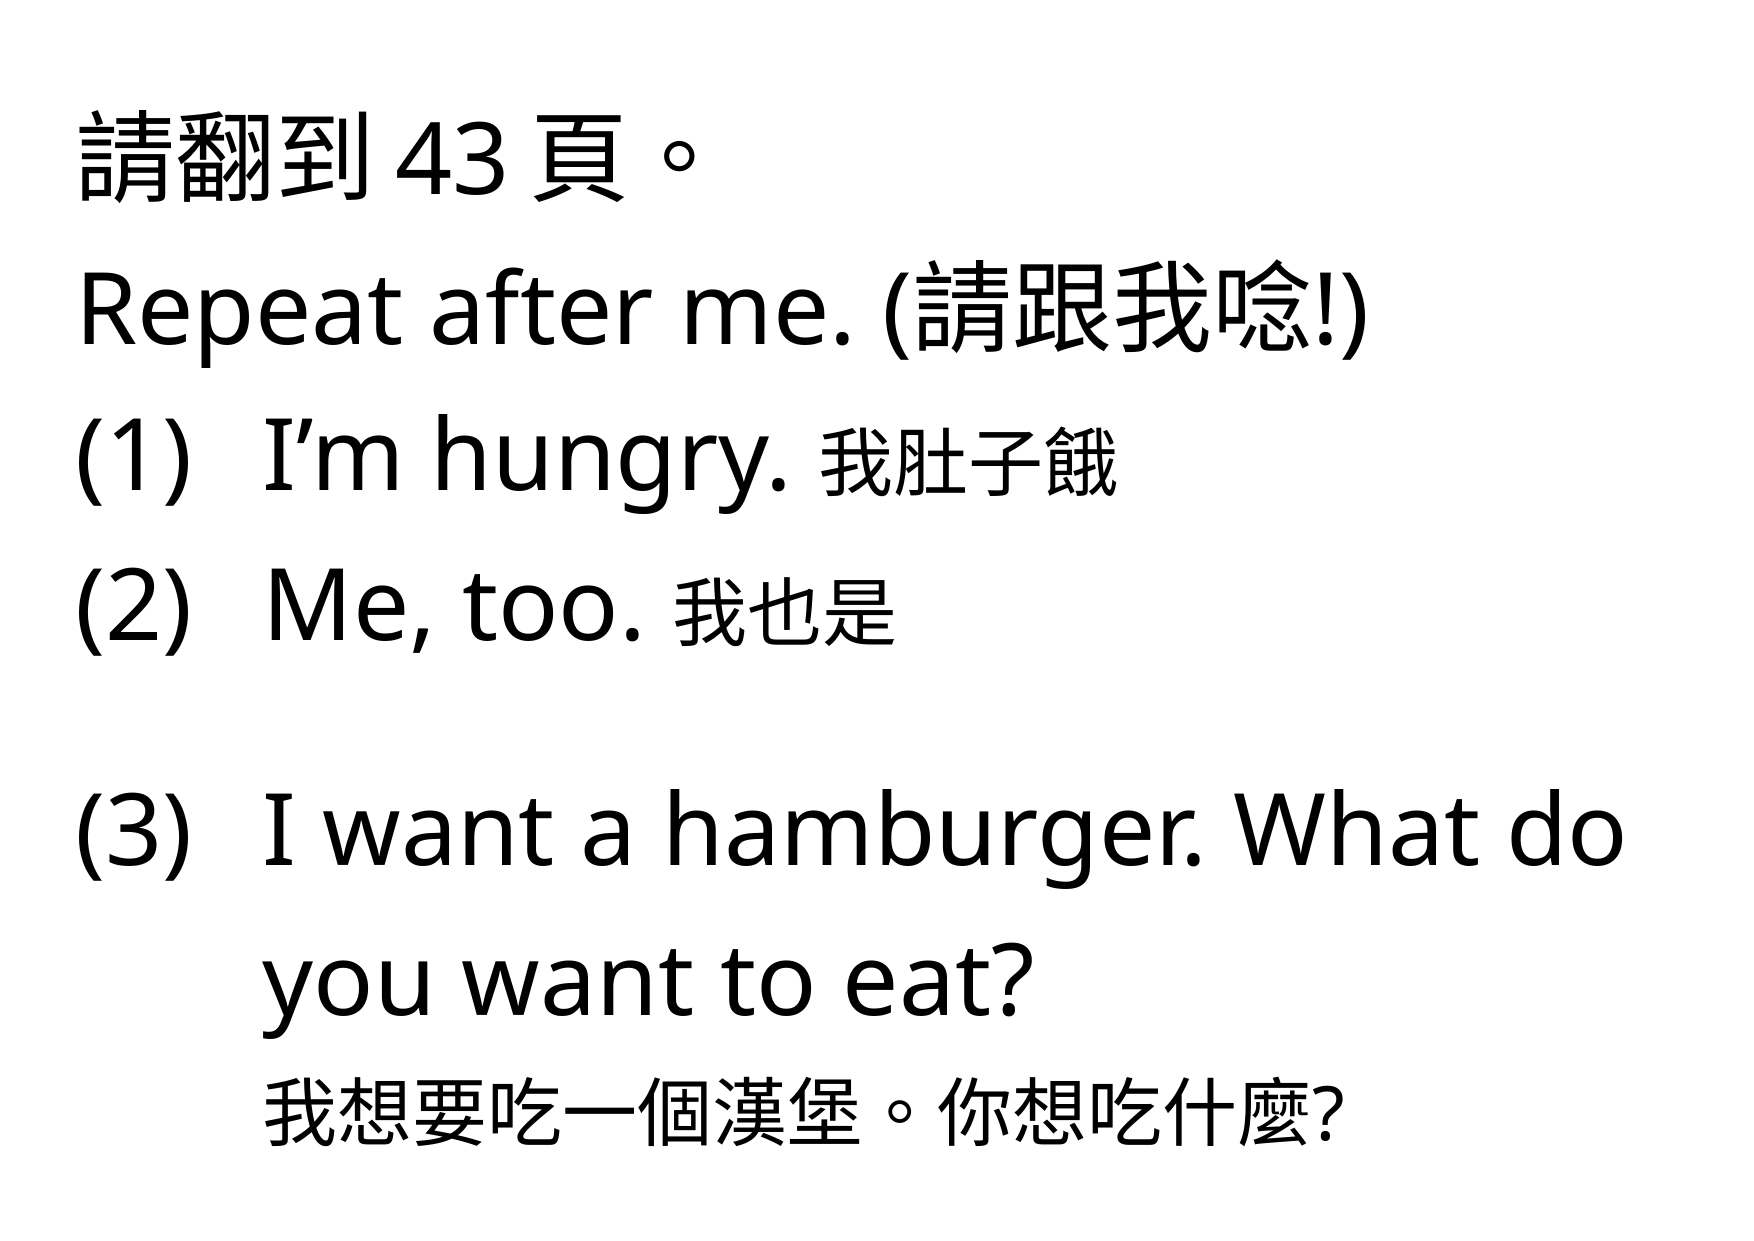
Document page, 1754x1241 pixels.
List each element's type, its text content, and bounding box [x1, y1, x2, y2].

list Me, too. 我也是 [75, 526, 1679, 676]
list I’m hungry. 我肚子餓 [75, 376, 1679, 526]
list 我想要吃一個漢堡。你想吃什麼? [262, 1051, 1679, 1164]
text 請翻到43頁。 [75, 76, 1679, 226]
text Repeat after me. (請跟我唸!) [75, 226, 1679, 376]
list I want a hamburger. What do you want to eat? [75, 751, 1679, 1051]
